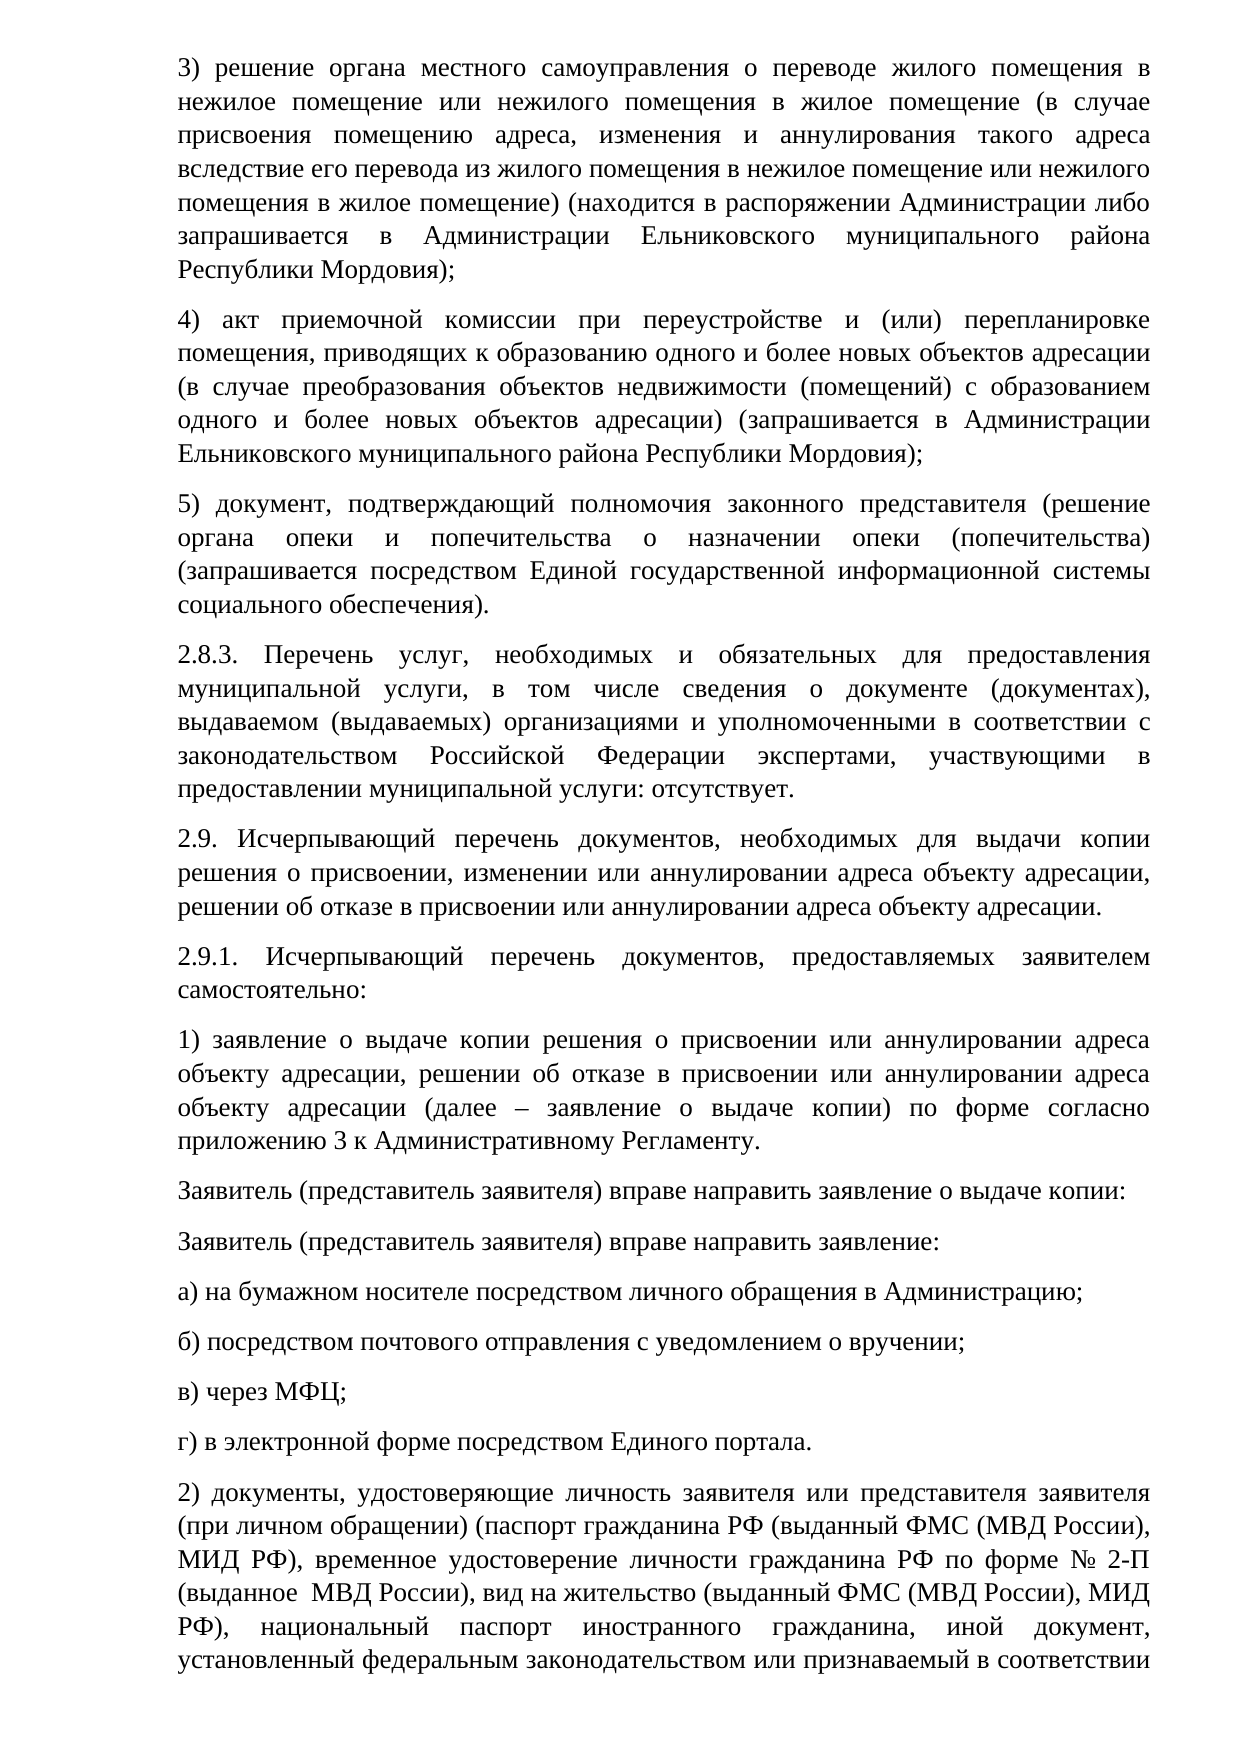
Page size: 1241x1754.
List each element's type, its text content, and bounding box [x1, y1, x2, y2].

text 5) документ, подтверждающий полномочия законного представителя (решение органа опеки и попечительства о назначении опеки (попечительства) (запрашивается посредством Единой государственной информационной системы социального обеспечения). [177, 487, 1152, 619]
text 1) заявление о выдаче копии решения о присвоении или аннулировании адреса объекту адресации, решении об отказе в присвоении или аннулировании адреса объекту адресации (далее – заявление о выдаче копии) по форме согласно приложению 3 к Административному Регламенту. [177, 1024, 1152, 1155]
text 2.9.1. Исчерпывающий перечень документов, предоставляемых заявителем самостоятельно: [177, 940, 1152, 1004]
text а) на бумажном носителе посредством личного обращения в Администрацию; [177, 1275, 1152, 1306]
text Заявитель (представитель заявителя) вправе направить заявление о выдаче копии: [177, 1174, 1152, 1206]
text г) в электронной форме посредством Единого портала. [177, 1426, 1152, 1457]
text 4) акт приемочной комиссии при переустройстве и (или) перепланировке помещения, приводящих к образованию одного и более новых объектов адресации (в случае преобразования объектов недвижимости (помещений) с образованием одного и более новых объектов адресации) (запрашивается в Администрации Ельниковского муниципального района Республики Мордовия); [177, 303, 1152, 468]
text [177, 1476, 1152, 1674]
text в) через МФЦ; [177, 1375, 1152, 1406]
text 2.8.3. Перечень услуг, необходимых и обязательных для предоставления муниципальной услуги, в том числе сведения о документе (документах), выдаваемом (выдаваемых) организациями и уполномоченными в соответствии с законодательством Российской Федерации экспертами, участвующими в предоставлении муниципальной услуги: отсутствует. [177, 638, 1152, 803]
text 2.9. Исчерпывающий перечень документов, необходимых для выдачи копии решения о присвоении, изменении или аннулировании адреса объекту адресации, решении об отказе в присвоении или аннулировании адреса объекту адресации. [177, 823, 1152, 921]
text Заявитель (представитель заявителя) вправе направить заявление: [177, 1225, 1152, 1256]
text 3) решение органа местного самоуправления о переводе жилого помещения в нежилое помещение или нежилого помещения в жилое помещение (в случае присвоения помещению адреса, изменения и аннулирования такого адреса вследствие его перевода из жилого помещения в нежилое помещение или нежилого помещения в жилое помещение) (находится в распоряжении Администрации либо запрашивается в Администрации Ельниковского муниципального района Республики Мордовия); [177, 52, 1152, 284]
text б) посредством почтового отправления с уведомлением о вручении; [177, 1325, 1152, 1356]
